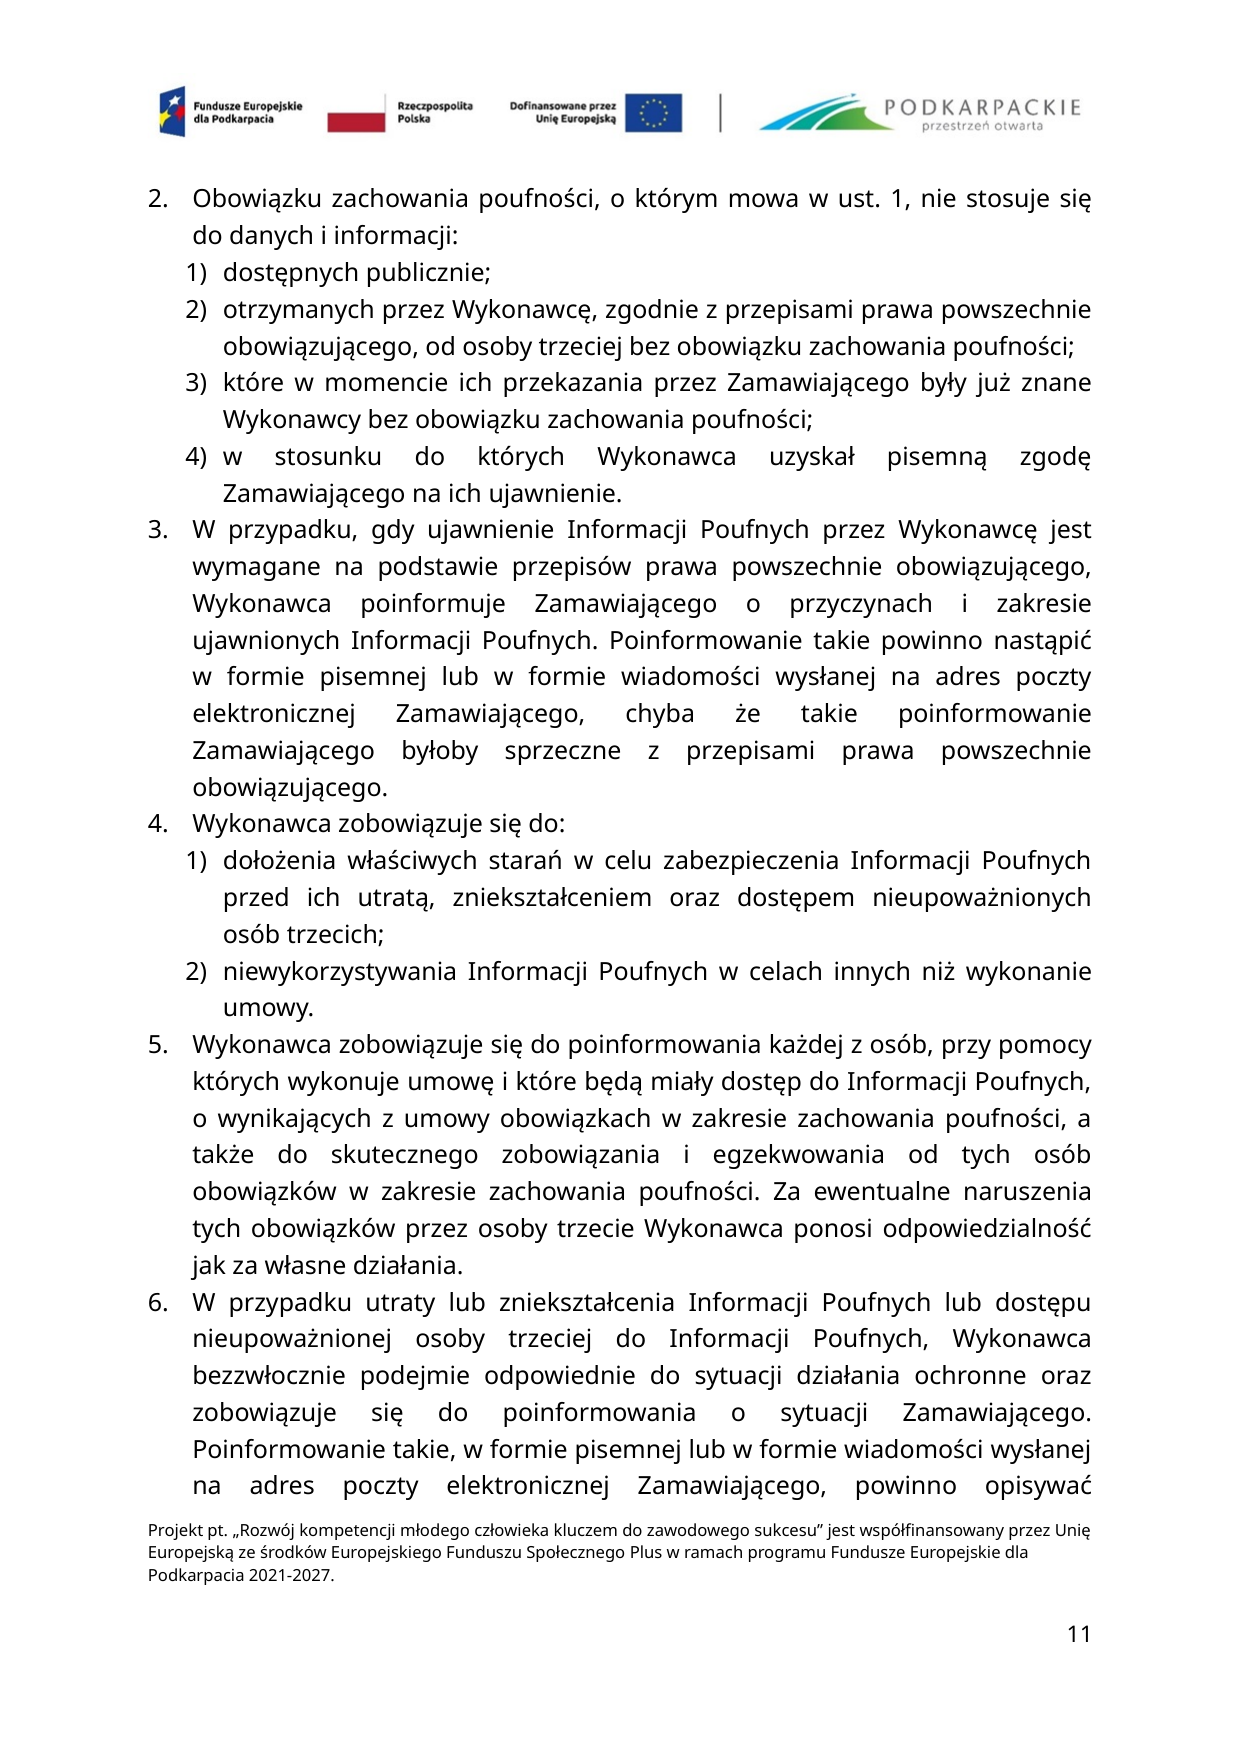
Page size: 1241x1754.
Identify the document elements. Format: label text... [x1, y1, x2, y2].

picture [147, 73, 1093, 150]
list W przypadku, gdy ujawnienie Informacji Poufnych przez Wykonawcę jest wymagane na podstawie przepisów prawa powszechnie obowiązującego, Wykonawca poinformuje Zamawiającego o przyczynach i zakresie ujawnionych Informacji Poufnych. Poinformowanie takie powinno nastąpić w formie pisemnej lub w formie wiadomości wysłanej na adres poczty elektronicznej Zamawiającego, chyba że takie poinformowanie Zamawiającego byłoby sprzeczne z przepisami prawa powszechnie obowiązującego. [148, 512, 1093, 803]
list Wykonawca zobowiązuje się do poinformowania każdej z osób, przy pomocy których wykonuje umowę i które będą miały dostęp do Informacji Poufnych, o wynikających z umowy obowiązkach w zakresie zachowania poufności, a także do skutecznego zobowiązania i egzekwowania od tych osób obowiązków w zakresie zachowania poufności. Za ewentualne naruszenia tych obowiązków przez osoby trzecie Wykonawca ponosi odpowiedzialność jak za własne działania. [148, 1027, 1093, 1281]
list otrzymanych przez Wykonawcę, zgodnie z przepisami prawa powszechnie obowiązującego, od osoby trzeciej bez obowiązku zachowania poufności; [185, 291, 1093, 362]
list Wykonawca zobowiązuje się do: [148, 806, 1093, 840]
list w stosunku do których Wykonawca uzyskał pisemną zgodę Zamawiającego na ich ujawnienie. [185, 438, 1093, 509]
list które w momencie ich przekazania przez Zamawiającego były już znane Wykonawcy bez obowiązku zachowania poufności; [185, 365, 1093, 436]
list dostępnych publicznie; [185, 254, 1093, 289]
list dołożenia właściwych starań w celu zabezpieczenia Informacji Poufnych przed ich utratą, zniekształceniem oraz dostępem nieupoważnionych osób trzecich; [185, 843, 1093, 951]
list niewykorzystywania Informacji Poufnych w celach innych niż wykonanie umowy. [185, 953, 1093, 1024]
list Obowiązku zachowania poufności, o którym mowa w ust. 1, nie stosuje się do danych i informacji: [148, 181, 1093, 252]
